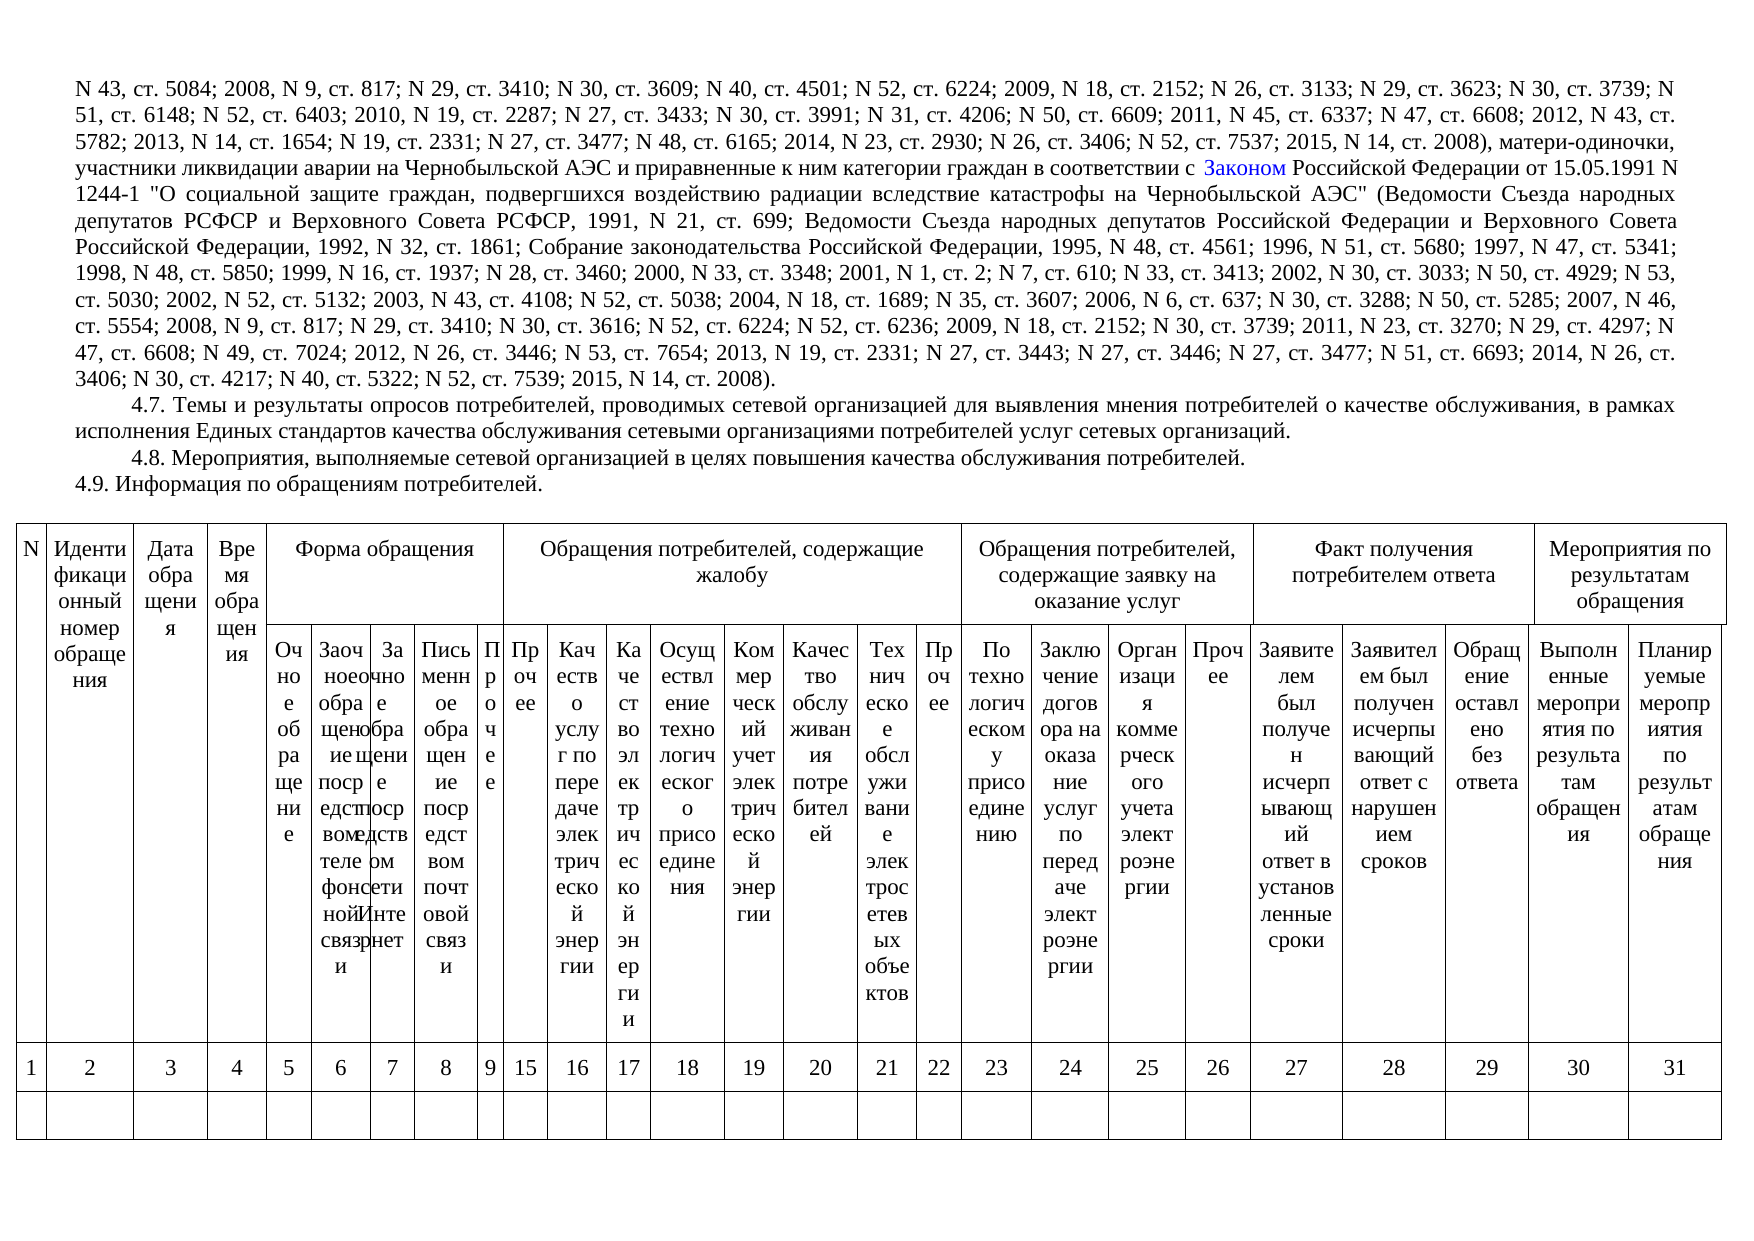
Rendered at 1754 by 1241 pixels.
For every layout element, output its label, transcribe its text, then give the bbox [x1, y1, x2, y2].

table_cell [651, 1092, 724, 1139]
table_cell 30 [1529, 1043, 1628, 1091]
text 4.7. Темы и результаты опросов потребителей, проводимых сетевой организацией для выявления мнения потребителей о качестве обслуживания, в рамках исполнения Единых стандартов качества обслуживания сетевыми организациями потребителей услуг сетевых организаций. [75, 391, 1679, 444]
table_cell 1 [17, 1043, 46, 1091]
table_header N [17, 524, 46, 1042]
table_cell Организация коммерческого учета электроэнергии [1109, 625, 1185, 1042]
table_cell Качество услуг по передаче электрической энергии [548, 625, 606, 1042]
table_cell Заочное обращение посредством телефонной связи [312, 625, 370, 1042]
table_cell Прочее [478, 625, 503, 1042]
table_cell [504, 1092, 547, 1139]
table_cell [1446, 1092, 1528, 1139]
table_cell Заявителем был получен исчерпывающий ответ в установленные сроки [1251, 625, 1342, 1042]
table_cell Обращение оставлено без ответа [1446, 625, 1528, 1042]
table_cell По технологическому присоединению [962, 625, 1031, 1042]
table_cell [1529, 1092, 1628, 1139]
text 4.8. Мероприятия, выполняемые сетевой организацией в целях повышения качества обслуживания потребителей. [75, 444, 1679, 470]
table_header Дата обращения [134, 524, 207, 1042]
table_header Форма обращения [267, 524, 503, 624]
table_cell [607, 1092, 650, 1139]
table_cell [17, 1092, 46, 1139]
table_cell [267, 1092, 311, 1139]
table_cell 7 [371, 1043, 414, 1091]
table_cell 31 [1629, 1043, 1721, 1091]
table_cell 22 [917, 1043, 961, 1091]
table_cell Заявителем был получен исчерпывающий ответ с нарушением сроков [1343, 625, 1445, 1042]
table_cell Выполненные мероприятия по результатам обращения [1529, 625, 1628, 1042]
table_cell 20 [784, 1043, 857, 1091]
table_cell Качество электрической энергии [607, 625, 650, 1042]
table_cell [548, 1092, 606, 1139]
table_cell 15 [504, 1043, 547, 1091]
table_cell [725, 1092, 783, 1139]
table_cell 23 [962, 1043, 1031, 1091]
table_cell 9 [478, 1043, 503, 1091]
table_cell 25 [1109, 1043, 1185, 1091]
table_cell [1186, 1092, 1250, 1139]
table_cell [1343, 1092, 1445, 1139]
table_cell [47, 1092, 133, 1139]
text 4.9. Информация по обращениям потребителей. [75, 470, 1679, 497]
table_cell Прочее [1186, 625, 1250, 1042]
table_cell 4 [208, 1043, 266, 1091]
table_cell [208, 1092, 266, 1139]
table_cell [415, 1092, 477, 1139]
table_header Факт получения потребителем ответа [1254, 524, 1534, 624]
table_cell Прочее [504, 625, 547, 1042]
table_header Обращения потребителей, содержащие жалобу [504, 524, 961, 624]
table_header Идентификационный номер обращения [47, 524, 133, 1042]
table_cell 24 [1032, 1043, 1108, 1091]
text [75, 75, 1679, 391]
table_cell Качество обслуживания потребителей [784, 625, 857, 1042]
table_cell 27 [1251, 1043, 1342, 1091]
table_cell 18 [651, 1043, 724, 1091]
table_cell 6 [312, 1043, 370, 1091]
table_cell [1032, 1092, 1108, 1139]
table_cell Прочее [917, 625, 961, 1042]
table_cell 21 [858, 1043, 916, 1091]
table_cell [134, 1092, 207, 1139]
table_cell Очное обращение [267, 625, 311, 1042]
table_header Мероприятия по результатам обращения [1535, 524, 1726, 624]
table_cell Осуществление технологического присоединения [651, 625, 724, 1042]
table_cell [478, 1092, 503, 1139]
table_cell [1629, 1092, 1721, 1139]
table_cell Техническое обслуживание электросетевых объектов [858, 625, 916, 1042]
table_cell 26 [1186, 1043, 1250, 1091]
table_cell [312, 1092, 370, 1139]
table_cell Письменное обращение посредством почтовой связи [415, 625, 477, 1042]
table_cell [371, 1092, 414, 1139]
table_cell Коммерческий учет электрической энергии [725, 625, 783, 1042]
table_cell 29 [1446, 1043, 1528, 1091]
table_cell [1251, 1092, 1342, 1139]
table_cell 2 [47, 1043, 133, 1091]
table_cell 3 [134, 1043, 207, 1091]
table_cell 17 [607, 1043, 650, 1091]
table_cell [917, 1092, 961, 1139]
table_cell [962, 1092, 1031, 1139]
table_cell [1109, 1092, 1185, 1139]
table_cell 28 [1343, 1043, 1445, 1091]
table_cell 16 [548, 1043, 606, 1091]
table_cell Планируемые мероприятия по результатам обращения [1629, 625, 1721, 1042]
table_cell 19 [725, 1043, 783, 1091]
table_header Обращения потребителей, содержащие заявку на оказание услуг [962, 524, 1253, 624]
table_cell [784, 1092, 857, 1139]
table_header Время обращения [208, 524, 266, 1042]
table_cell 8 [415, 1043, 477, 1091]
table_cell 5 [267, 1043, 311, 1091]
table_cell [858, 1092, 916, 1139]
table_cell Заочное обращение посредством сети Интернет [371, 625, 414, 1042]
table_cell Заключение договора на оказание услуг по передаче электроэнергии [1032, 625, 1108, 1042]
